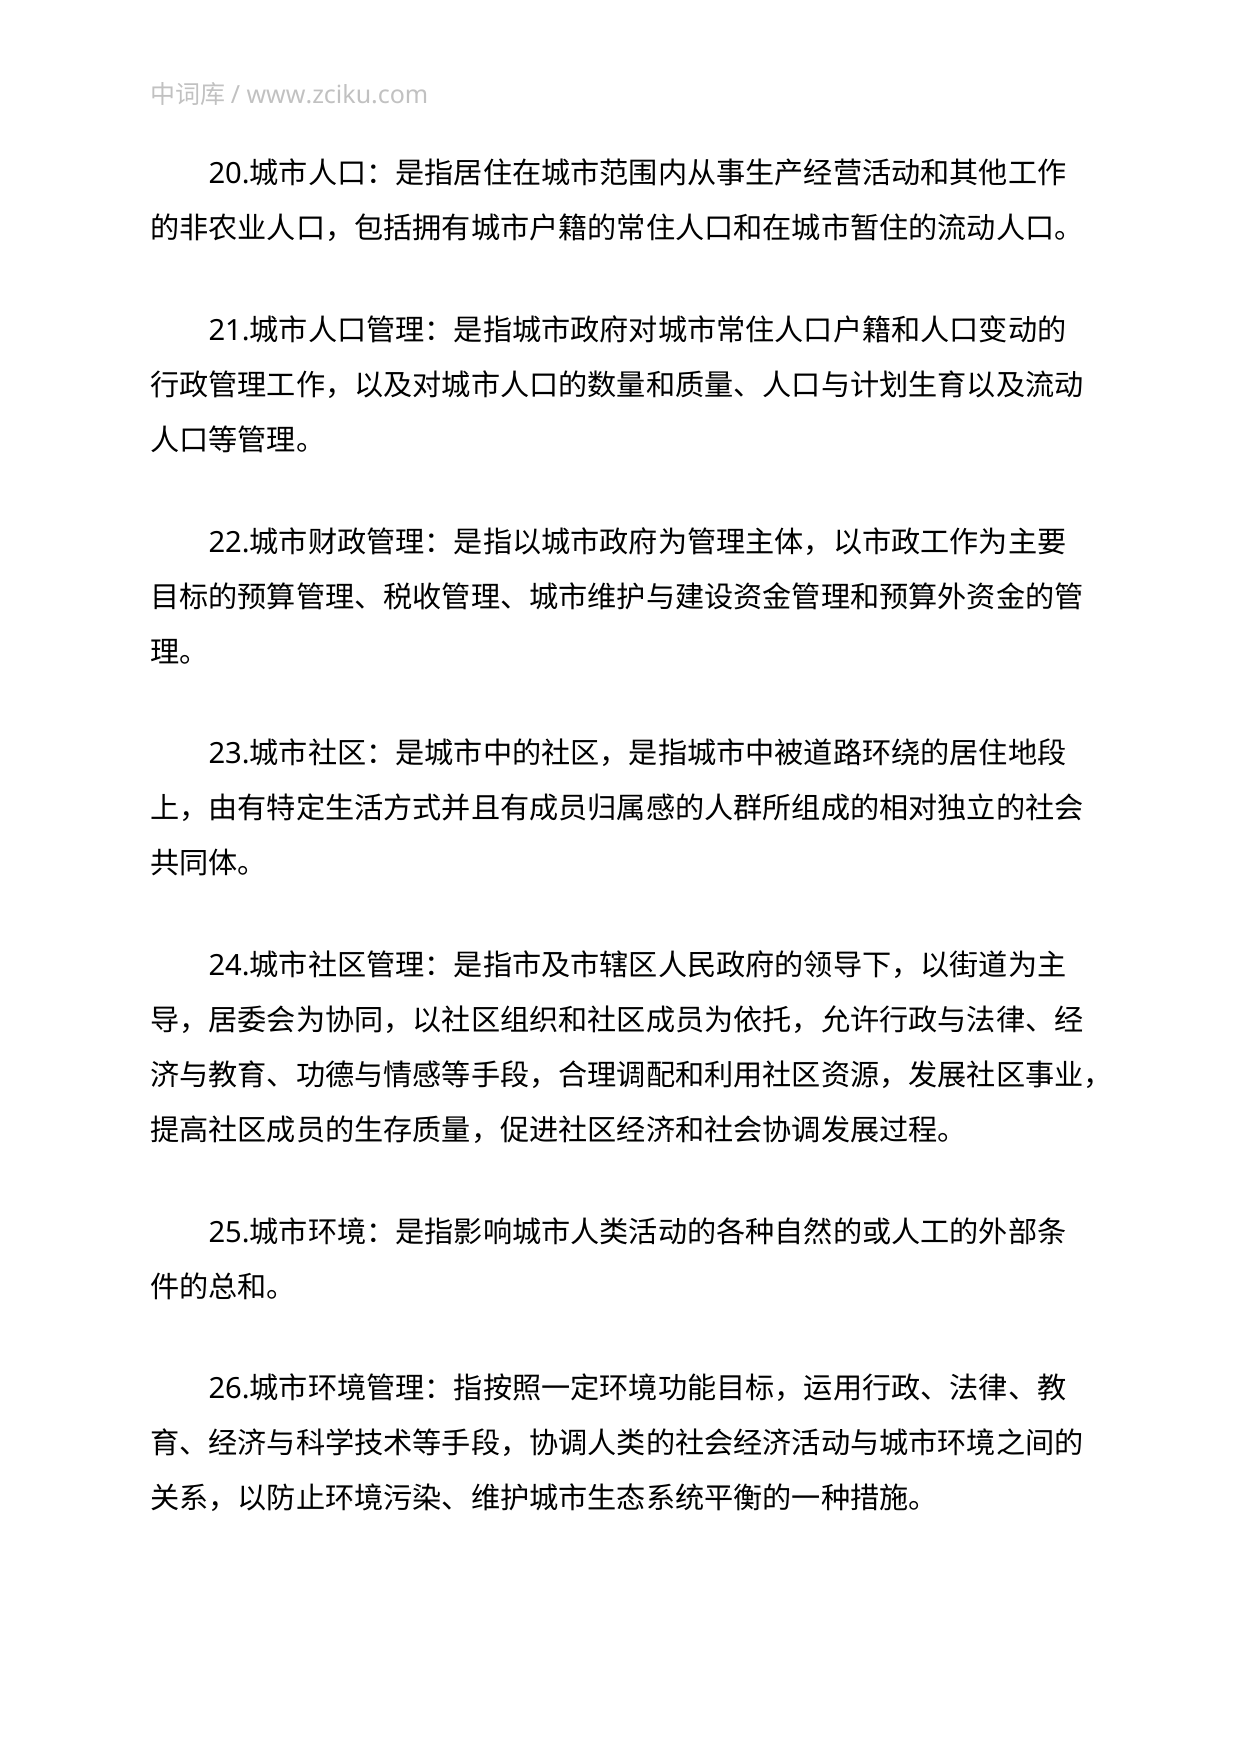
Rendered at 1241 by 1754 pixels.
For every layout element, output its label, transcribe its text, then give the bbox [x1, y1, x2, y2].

text 26.城市环境管理：指按照一定环境功能目标，运用行政、法律、教育、经济与科学技术等手段，协调人类的社会经济活动与城市环境之间的关系，以防止环境污染、维护城市生态系统平衡的一种措施。 [150, 1365, 1090, 1517]
text 24.城市社区管理：是指市及市辖区人民政府的领导下，以街道为主导，居委会为协同，以社区组织和社区成员为依托，允许行政与法律、经济与教育、功德与情感等手段，合理调配和利用社区资源，发展社区事业，提高社区成员的生存质量，促进社区经济和社会协调发展过程。 [150, 942, 1090, 1149]
text 21.城市人口管理：是指城市政府对城市常住人口户籍和人口变动的行政管理工作，以及对城市人口的数量和质量、人口与计划生育以及流动人口等管理。 [150, 307, 1090, 459]
text 20.城市人口：是指居住在城市范围内从事生产经营活动和其他工作的非农业人口，包括拥有城市户籍的常住人口和在城市暂住的流动人口。 [150, 150, 1090, 247]
text 22.城市财政管理：是指以城市政府为管理主体，以市政工作为主要目标的预算管理、税收管理、城市维护与建设资金管理和预算外资金的管理。 [150, 518, 1090, 671]
text 25.城市环境：是指影响城市人类活动的各种自然的或人工的外部条件的总和。 [150, 1208, 1090, 1306]
text 23.城市社区：是城市中的社区，是指城市中被道路环绕的居住地段上，由有特定生活方式并且有成员归属感的人群所组成的相对独立的社会共同体。 [150, 730, 1090, 882]
